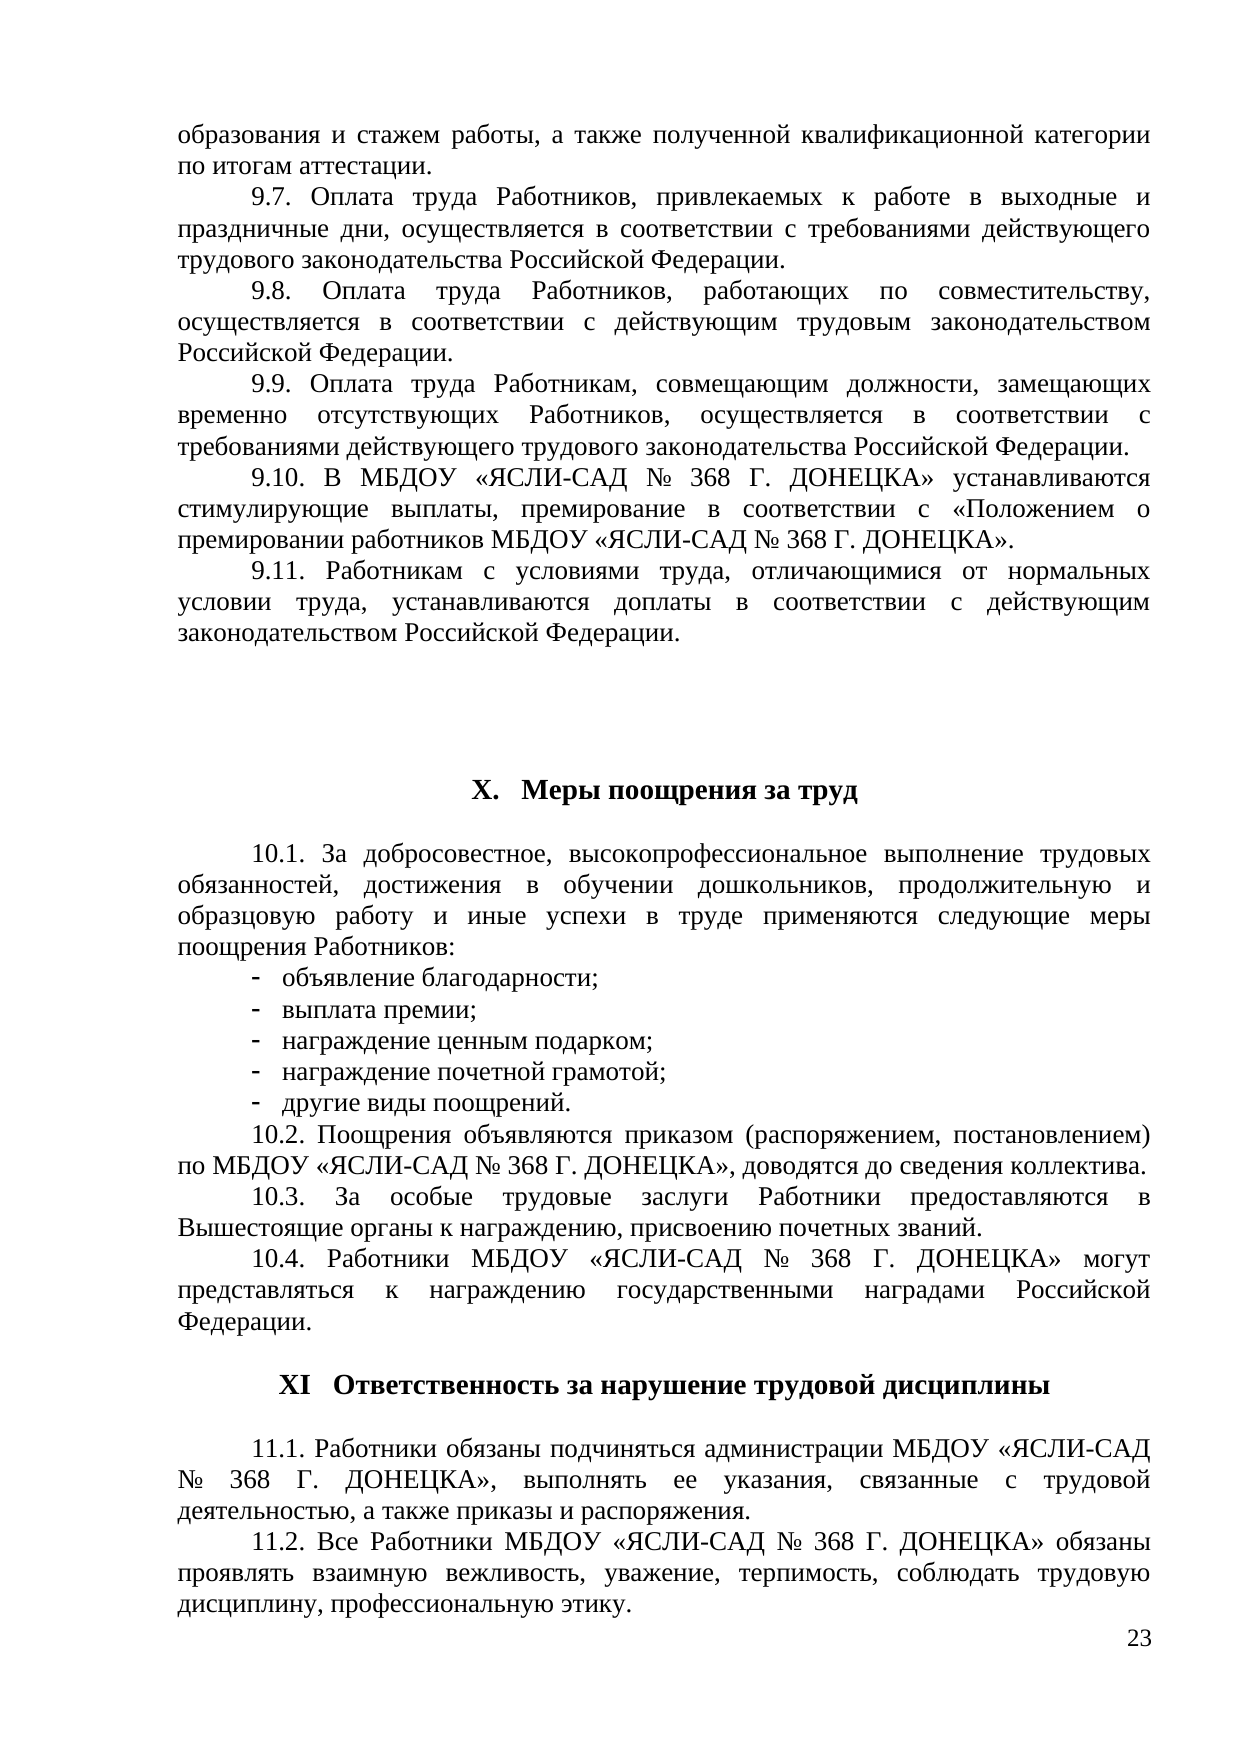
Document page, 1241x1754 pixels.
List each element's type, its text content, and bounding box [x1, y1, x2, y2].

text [177, 118, 1152, 181]
text 10.2. Поощрения объявляются приказом (распоряжением, постановлением) по МБДОУ «ЯСЛИ-САД № 368 Г. ДОНЕЦКА», доводятся до сведения коллектива. [177, 1118, 1152, 1180]
text 9.9. Оплата труда Работникам, совмещающим должности, замещающих временно отсутствующих Работников, осуществляется в соответствии с требованиями действующего трудового законодательства Российской Федерации. [177, 367, 1152, 461]
text 11.2. Все Работники МБДОУ «ЯСЛИ-САД № 368 Г. ДОНЕЦКА» обязаны проявлять взаимную вежливость, уважение, терпимость, соблюдать трудовую дисциплину, профессиональную этику. [177, 1525, 1152, 1618]
list другие виды поощрений. [251, 1087, 1152, 1118]
list выплата премии; [251, 993, 1152, 1024]
text 10.1. За добросовестное, высокопрофессиональное выполнение трудовых обязанностей, достижения в обучении дошкольников, продолжительную и образцовую работу и иные успехи в труде применяются следующие меры поощрения Работников: [177, 837, 1152, 962]
text 9.10. В МБДОУ «ЯСЛИ-САД № 368 Г. ДОНЕЦКА» устанавливаются стимулирующие выплаты, премирование в соответствии с «Положением о премировании работников МБДОУ «ЯСЛИ-САД № 368 Г. ДОНЕЦКА». [177, 461, 1152, 554]
text X. Меры поощрения за труд [177, 772, 1152, 806]
list награждение почетной грамотой; [251, 1055, 1152, 1087]
text 9.8. Оплата труда Работников, работающих по совместительству, осуществляется в соответствии с действующим трудовым законодательством Российской Федерации. [177, 274, 1152, 367]
text 10.4. Работники МБДОУ «ЯСЛИ-САД № 368 Г. ДОНЕЦКА» могут представляться к награждению государственными наградами Российской Федерации. [177, 1242, 1152, 1336]
text 11.1. Работники обязаны подчиняться администрации МБДОУ «ЯСЛИ-САД № 368 Г. ДОНЕЦКА», выполнять ее указания, связанные с трудовой деятельностью, а также приказы и распоряжения. [177, 1432, 1152, 1525]
list объявление благодарности; [251, 962, 1152, 993]
list награждение ценным подарком; [251, 1024, 1152, 1055]
text XI Ответственность за нарушение трудовой дисциплины [177, 1367, 1152, 1401]
text 9.11. Работникам с условиями труда, отличающимися от нормальных условии труда, устанавливаются доплаты в соответствии с действующим законодательством Российской Федерации. [177, 554, 1152, 648]
text 9.7. Оплата труда Работников, привлекаемых к работе в выходные и праздничные дни, осуществляется в соответствии с требованиями действующего трудового законодательства Российской Федерации. [177, 181, 1152, 274]
text 10.3. За особые трудовые заслуги Работники предоставляются в Вышестоящие органы к награждению, присвоению почетных званий. [177, 1180, 1152, 1242]
